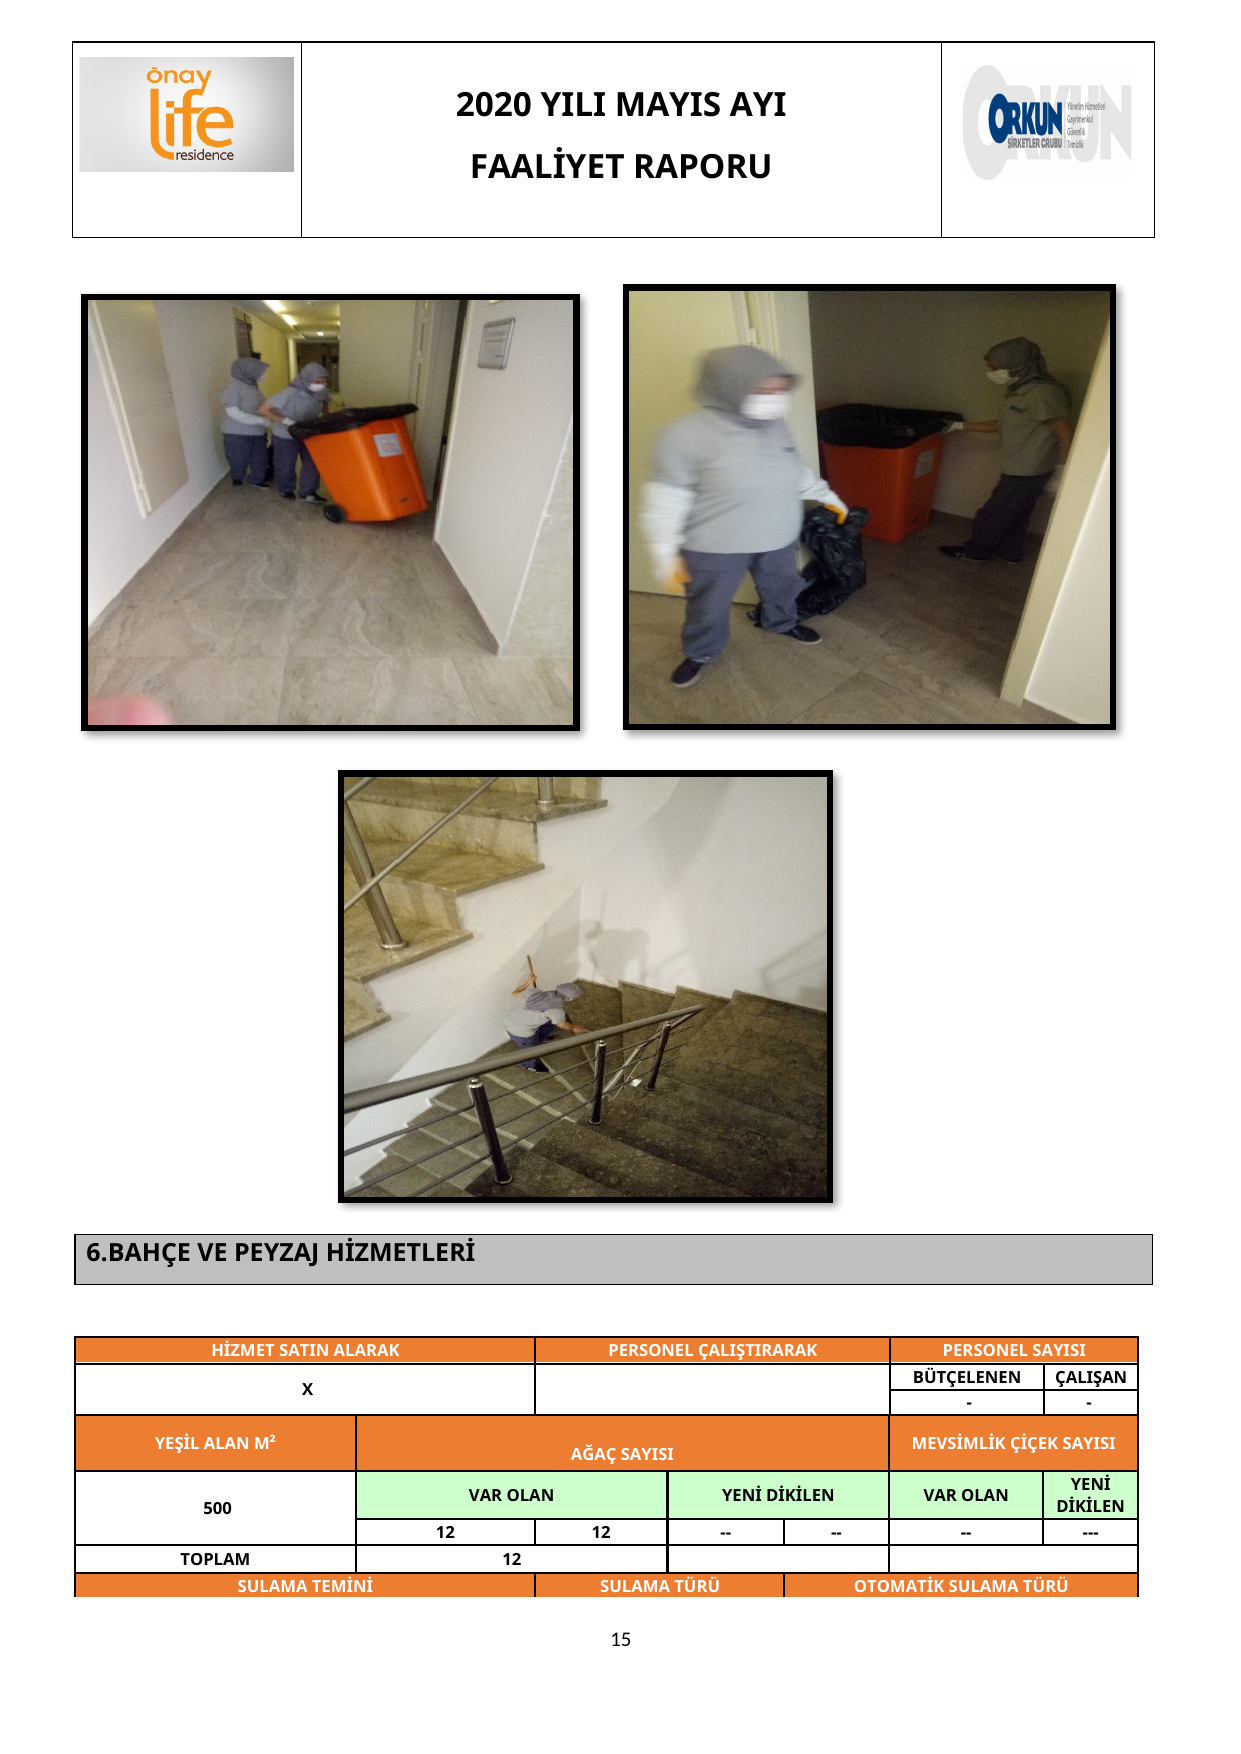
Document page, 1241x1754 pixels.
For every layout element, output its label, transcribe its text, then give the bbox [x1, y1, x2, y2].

table_cell X [76, 1365, 534, 1414]
table_cell 12 [357, 1546, 666, 1572]
picture [88, 300, 573, 725]
table_cell VAR OLAN [357, 1472, 666, 1518]
table_header 6.BAHÇE VE PEYZAJ HİZMETLERİ [76, 1235, 1152, 1284]
table_cell MEVSİMLİK ÇİÇEK SAYISI [890, 1416, 1137, 1470]
table_cell YEŞİL ALAN M² [76, 1416, 355, 1470]
table_cell -- [890, 1520, 1042, 1544]
table_cell BÜTÇELENEN [891, 1365, 1043, 1389]
table_cell OTOMATİK SULAMA TÜRÜ [785, 1574, 1137, 1597]
table_cell TOPLAM [76, 1546, 355, 1572]
table_cell - [891, 1391, 1043, 1414]
table_cell AĞAÇ SAYISI [357, 1416, 888, 1470]
table_cell [890, 1546, 1137, 1572]
table_cell SULAMA TÜRÜ [536, 1574, 783, 1597]
picture [962, 65, 1132, 180]
table_cell [669, 1546, 888, 1572]
table_cell YENİ DİKİLEN [1044, 1472, 1137, 1518]
table_cell ÇALIŞAN [1045, 1365, 1137, 1389]
table_header PERSONEL ÇALIŞTIRARAK [536, 1338, 889, 1362]
table_cell --- [1044, 1520, 1137, 1544]
table_cell - [1045, 1391, 1137, 1414]
table_header PERSONEL SAYISI [891, 1338, 1137, 1362]
picture [79, 57, 294, 172]
table_cell YENİ DİKİLEN [669, 1472, 888, 1518]
table_cell -- [785, 1520, 888, 1544]
table_cell VAR OLAN [890, 1472, 1042, 1518]
picture [344, 777, 827, 1197]
table_cell 12 [357, 1520, 534, 1544]
table_cell -- [669, 1520, 783, 1544]
picture [629, 291, 1110, 724]
table_cell [536, 1365, 889, 1414]
table_cell SULAMA TEMİNİ [76, 1574, 534, 1597]
table_cell 500 [76, 1472, 355, 1544]
table_cell 12 [536, 1520, 666, 1544]
table_header HİZMET SATIN ALARAK [76, 1338, 534, 1362]
